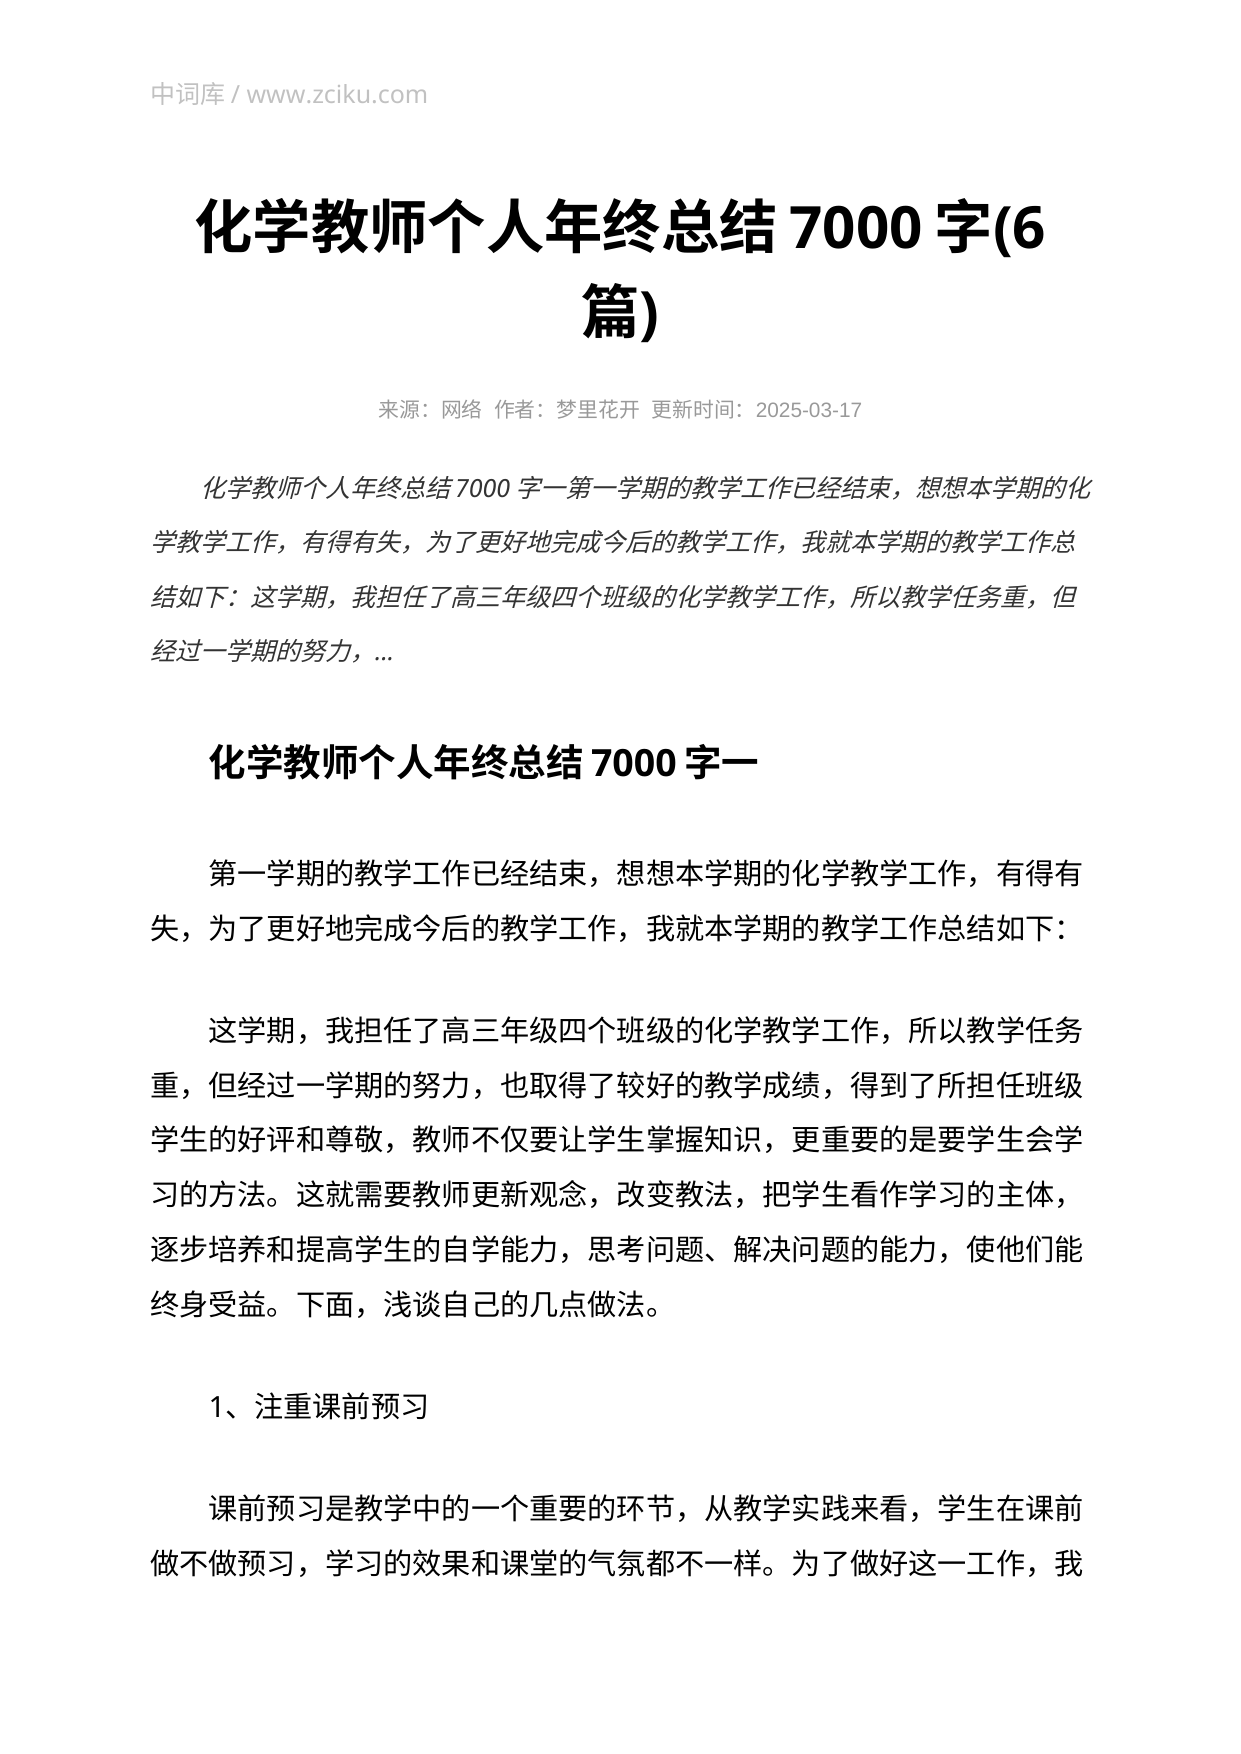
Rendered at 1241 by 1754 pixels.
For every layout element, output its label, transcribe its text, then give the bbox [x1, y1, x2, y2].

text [150, 1485, 1090, 1583]
text 来源：网络 作者：梦里花开 更新时间：2025-03-17 [150, 398, 1090, 422]
subtitle 化学教师个人年终总结7000字(6篇) [150, 181, 1090, 351]
text 第一学期的教学工作已经结束，想想本学期的化学教学工作，有得有失，为了更好地完成今后的教学工作，我就本学期的教学工作总结如下： [150, 851, 1090, 948]
text 化学教师个人年终总结7000字一 [150, 733, 1090, 787]
text 这学期，我担任了高三年级四个班级的化学教学工作，所以教学任务重，但经过一学期的努力，也取得了较好的教学成绩，得到了所担任班级学生的好评和尊敬，教师不仅要让学生掌握知识，更重要的是要学生会学习的方法。这就需要教师更新观念，改变教法，把学生看作学习的主体，逐步培养和提高学生的自学能力，思考问题、解决问题的能力，使他们能终身受益。下面，浅谈自己的几点做法。 [150, 1007, 1090, 1324]
text 化学教师个人年终总结7000字一第一学期的教学工作已经结束，想想本学期的化学教学工作，有得有失，为了更好地完成今后的教学工作，我就本学期的教学工作总结如下：这学期，我担任了高三年级四个班级的化学教学工作，所以教学任务重，但经过一学期的努力，... [150, 468, 1090, 668]
text 1、注重课前预习 [150, 1383, 1090, 1426]
